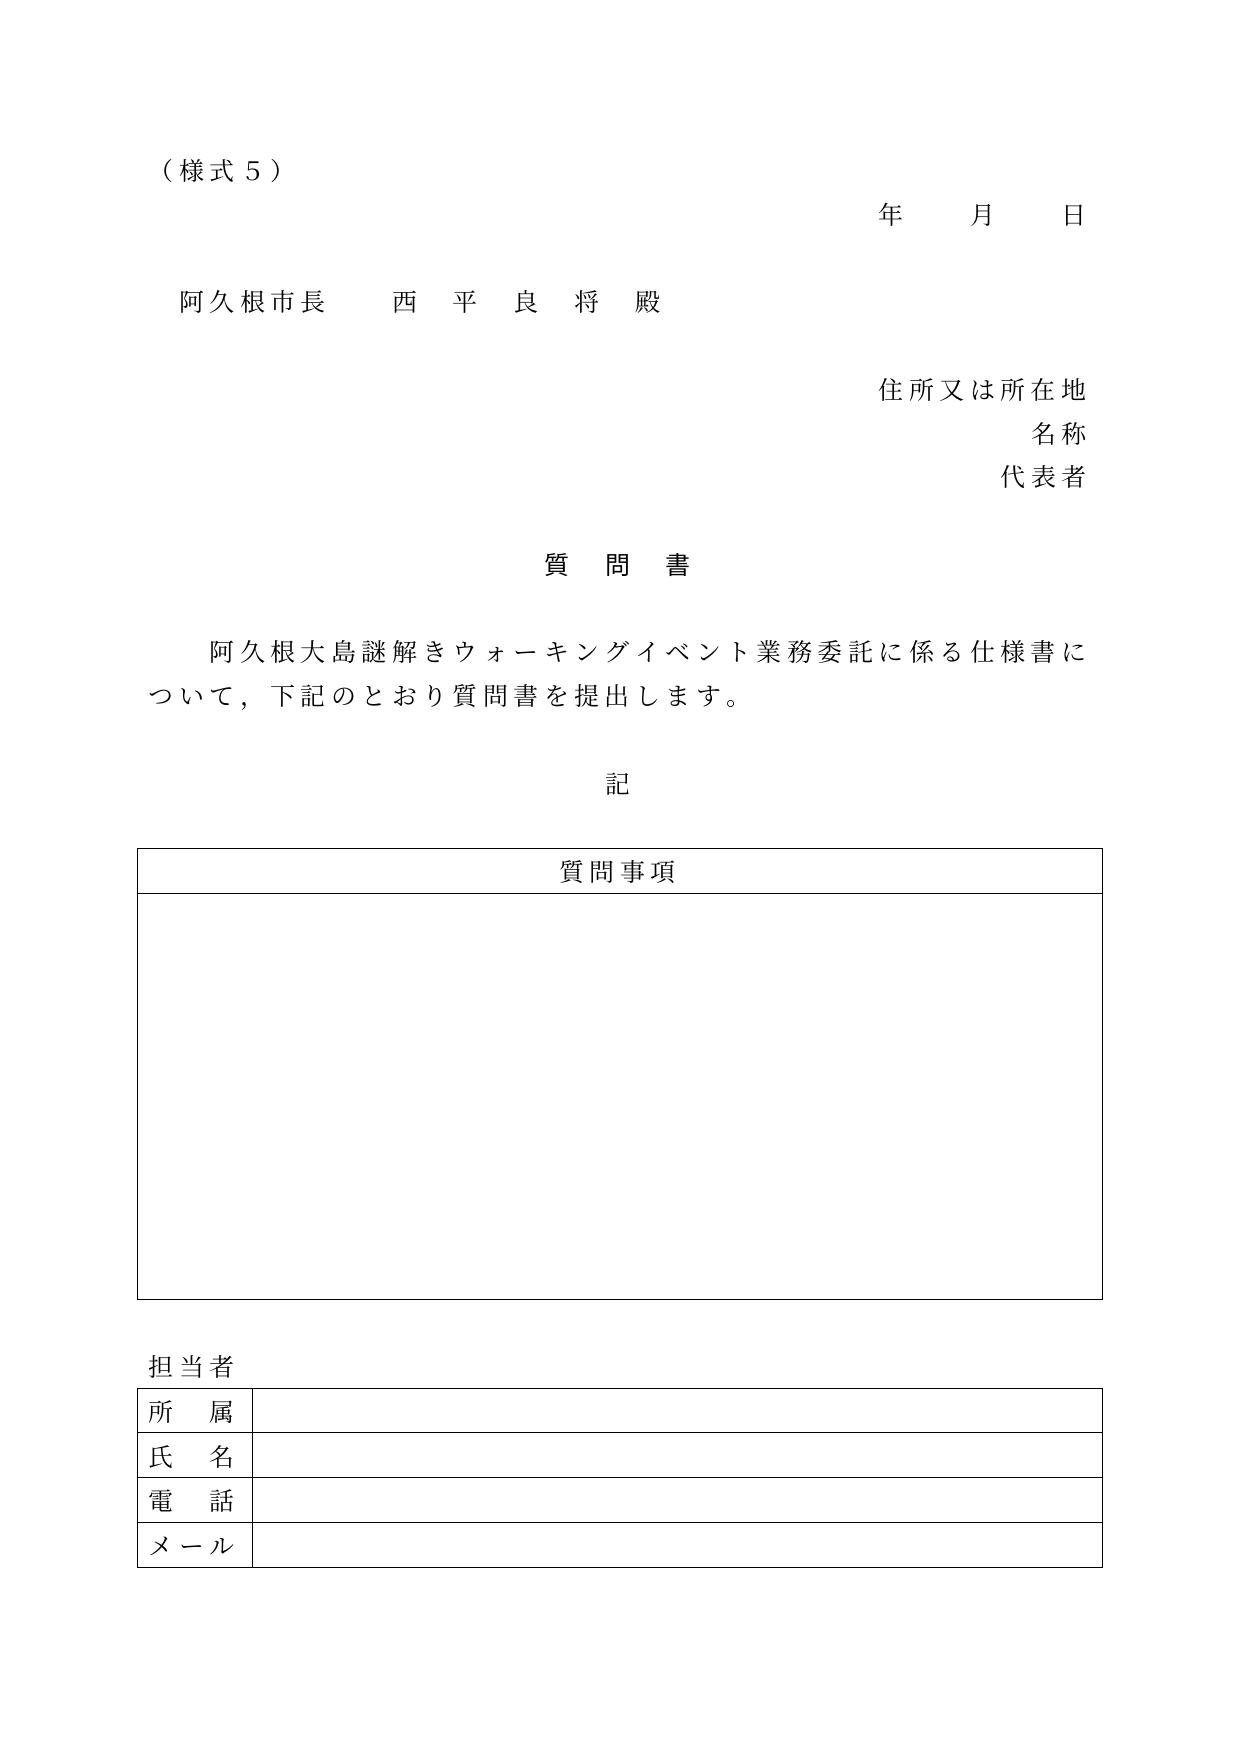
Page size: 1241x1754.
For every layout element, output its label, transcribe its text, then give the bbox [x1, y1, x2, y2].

text 年 月 日 [149, 192, 1092, 236]
text 記 [149, 761, 1092, 804]
table_header 質問事項 [138, 849, 1102, 893]
table_cell 電 話 [138, 1478, 252, 1522]
table_header [253, 1389, 1102, 1432]
text 名称 [149, 411, 1092, 454]
text 阿久根大島謎解きウォーキングイベント業務委託に係る仕様書について，下記のとおり質問書を提出します。 [149, 629, 1092, 717]
text 阿久根市長 西 平 良 将 殿 [149, 279, 1092, 323]
table_cell [253, 1478, 1102, 1522]
table_cell 氏 名 [138, 1433, 252, 1477]
text （様式５） [149, 148, 1092, 192]
table_cell [138, 894, 1102, 1299]
table_header 所 属 [138, 1389, 252, 1432]
text 担当者 [149, 1344, 1092, 1387]
table_cell [253, 1433, 1102, 1477]
table_cell [253, 1523, 1102, 1567]
text 質 問 書 [149, 542, 1092, 586]
text 代表者 [149, 454, 1092, 498]
text 住所又は所在地 [149, 367, 1092, 411]
table_cell メール [138, 1523, 252, 1567]
